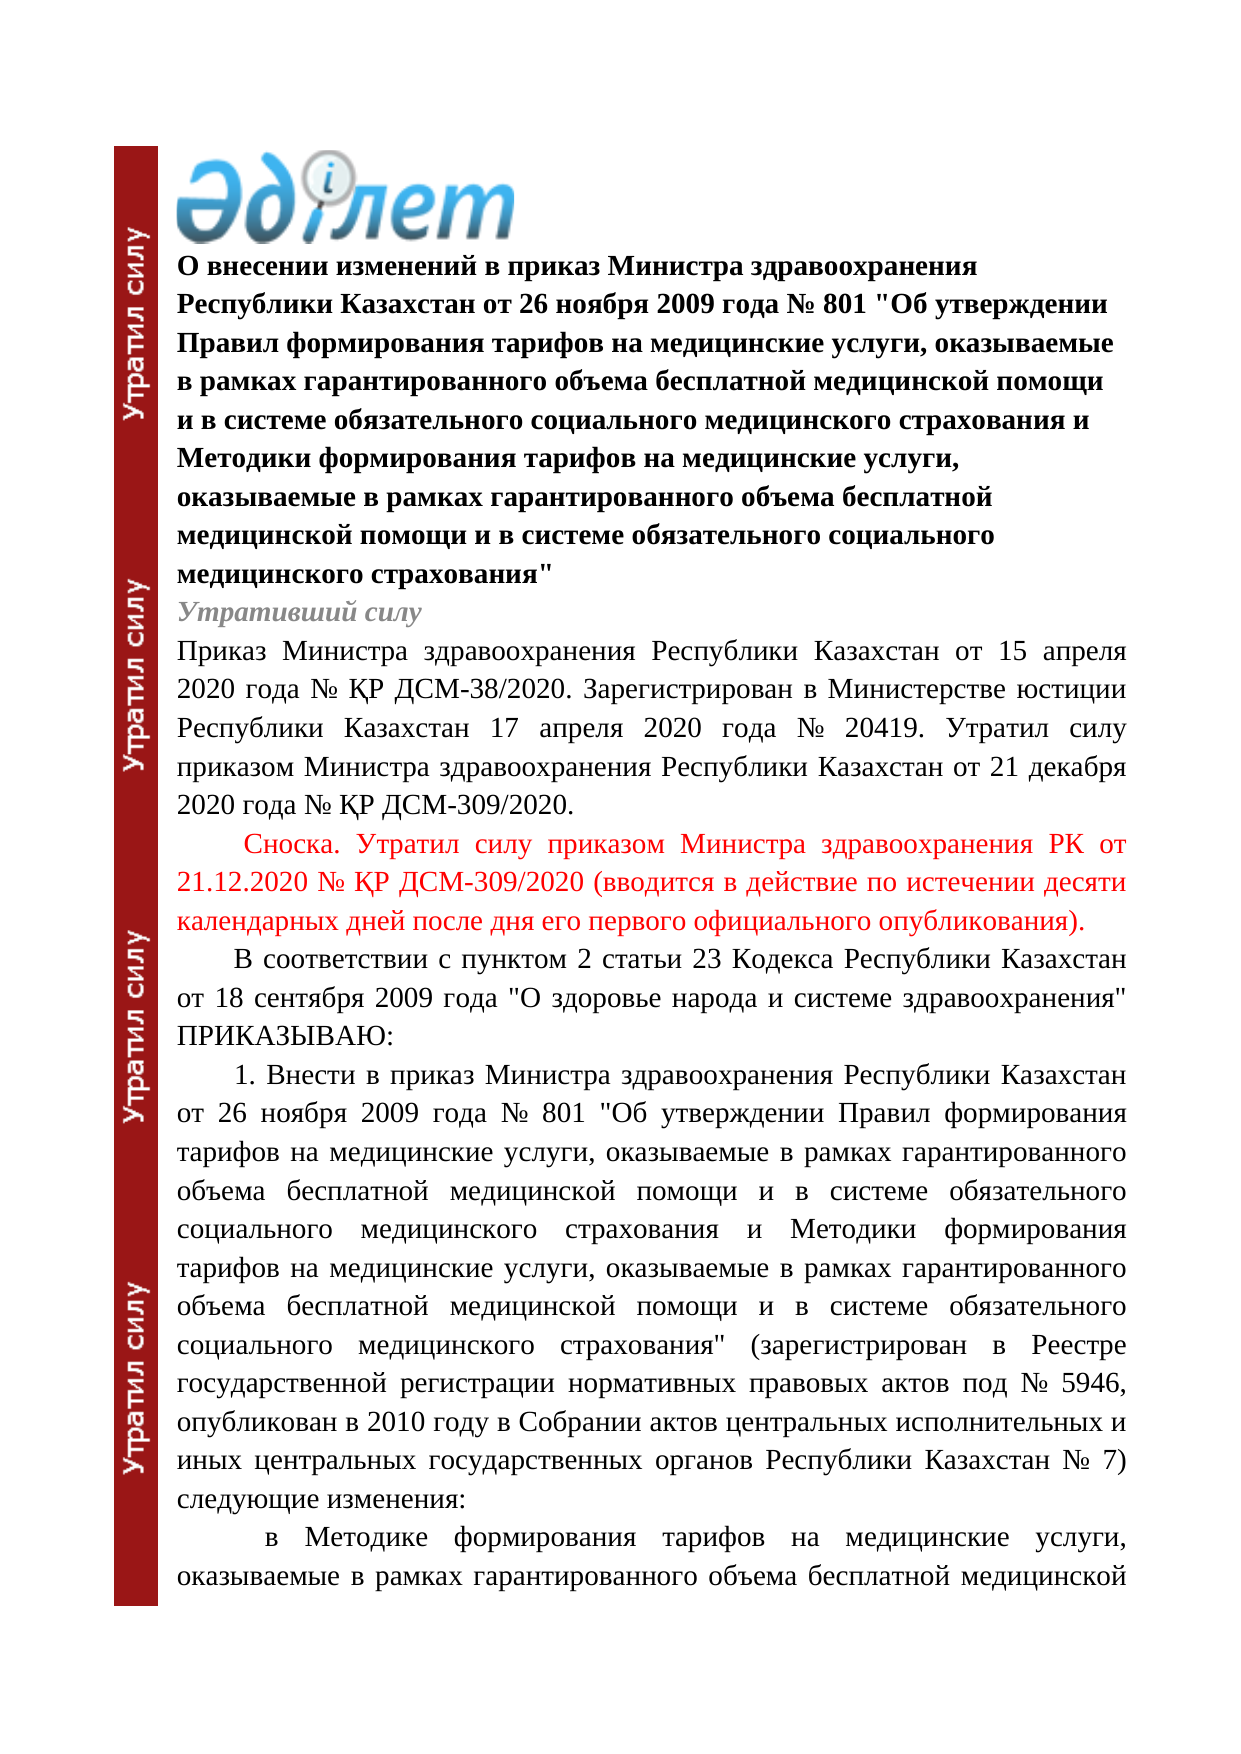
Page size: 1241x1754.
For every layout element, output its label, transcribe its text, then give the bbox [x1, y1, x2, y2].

picture [114, 1052, 158, 1057]
text Утративший силу [112, 594, 1128, 628]
picture [114, 936, 158, 941]
text В соответствии с пунктом 2 статьи 23 Кодекса Республики Казахстан от 18 сентября 2009 года "О здоровье народа и системе здравоохранения" ПРИКАЗЫВАЮ: [112, 941, 1128, 1052]
picture [114, 1514, 158, 1519]
picture [114, 821, 158, 826]
picture [114, 589, 158, 594]
text О внесении изменений в приказ Министра здравоохранения Республики Казахстан от 26 ноября 2009 года № 801 "Об утверждении Правил формирования тарифов на медицинские услуги, оказываемые в рамках гарантированного объема бесплатной медицинской помощи и в системе обязательного социального медицинского страхования и Методики формирования тарифов на медицинские услуги, оказываемые в рамках гарантированного объема бесплатной медицинской помощи и в системе обязательного социального медицинского страхования" [112, 248, 1128, 589]
text 1. Внести в приказ Министра здравоохранения Республики Казахстан от 26 ноября 2009 года № 801 "Об утверждении Правил формирования тарифов на медицинские услуги, оказываемые в рамках гарантированного объема бесплатной медицинской помощи и в системе обязательного социального медицинского страхования и Методики формирования тарифов на медицинские услуги, оказываемые в рамках гарантированного объема бесплатной медицинской помощи и в системе обязательного социального медицинского страхования" (зарегистрирован в Реестре государственной регистрации нормативных правовых актов под № 5946, опубликован в 2010 году в Собрании актов центральных исполнительных и иных центральных государственных органов Республики Казахстан № 7) следующие изменения: [112, 1057, 1128, 1514]
picture [114, 1592, 158, 1606]
picture [176, 150, 515, 244]
picture [114, 146, 158, 248]
picture [114, 628, 158, 633]
text Сноска. Утратил силу приказом Министра здравоохранения РК от 21.12.2020 № ҚР ДСМ-309/2020 (вводится в действие по истечении десяти календарных дней после дня его первого официального опубликования). [112, 826, 1128, 936]
text Приказ Министра здравоохранения Республики Казахстан от 15 апреля 2020 года № ҚР ДСМ-38/2020. Зарегистрирован в Министерстве юстиции Республики Казахстан 17 апреля 2020 года № 20419. Утратил силу приказом Министра здравоохранения Республики Казахстан от 21 декабря 2020 года № ҚР ДСМ-309/2020. [112, 633, 1128, 821]
